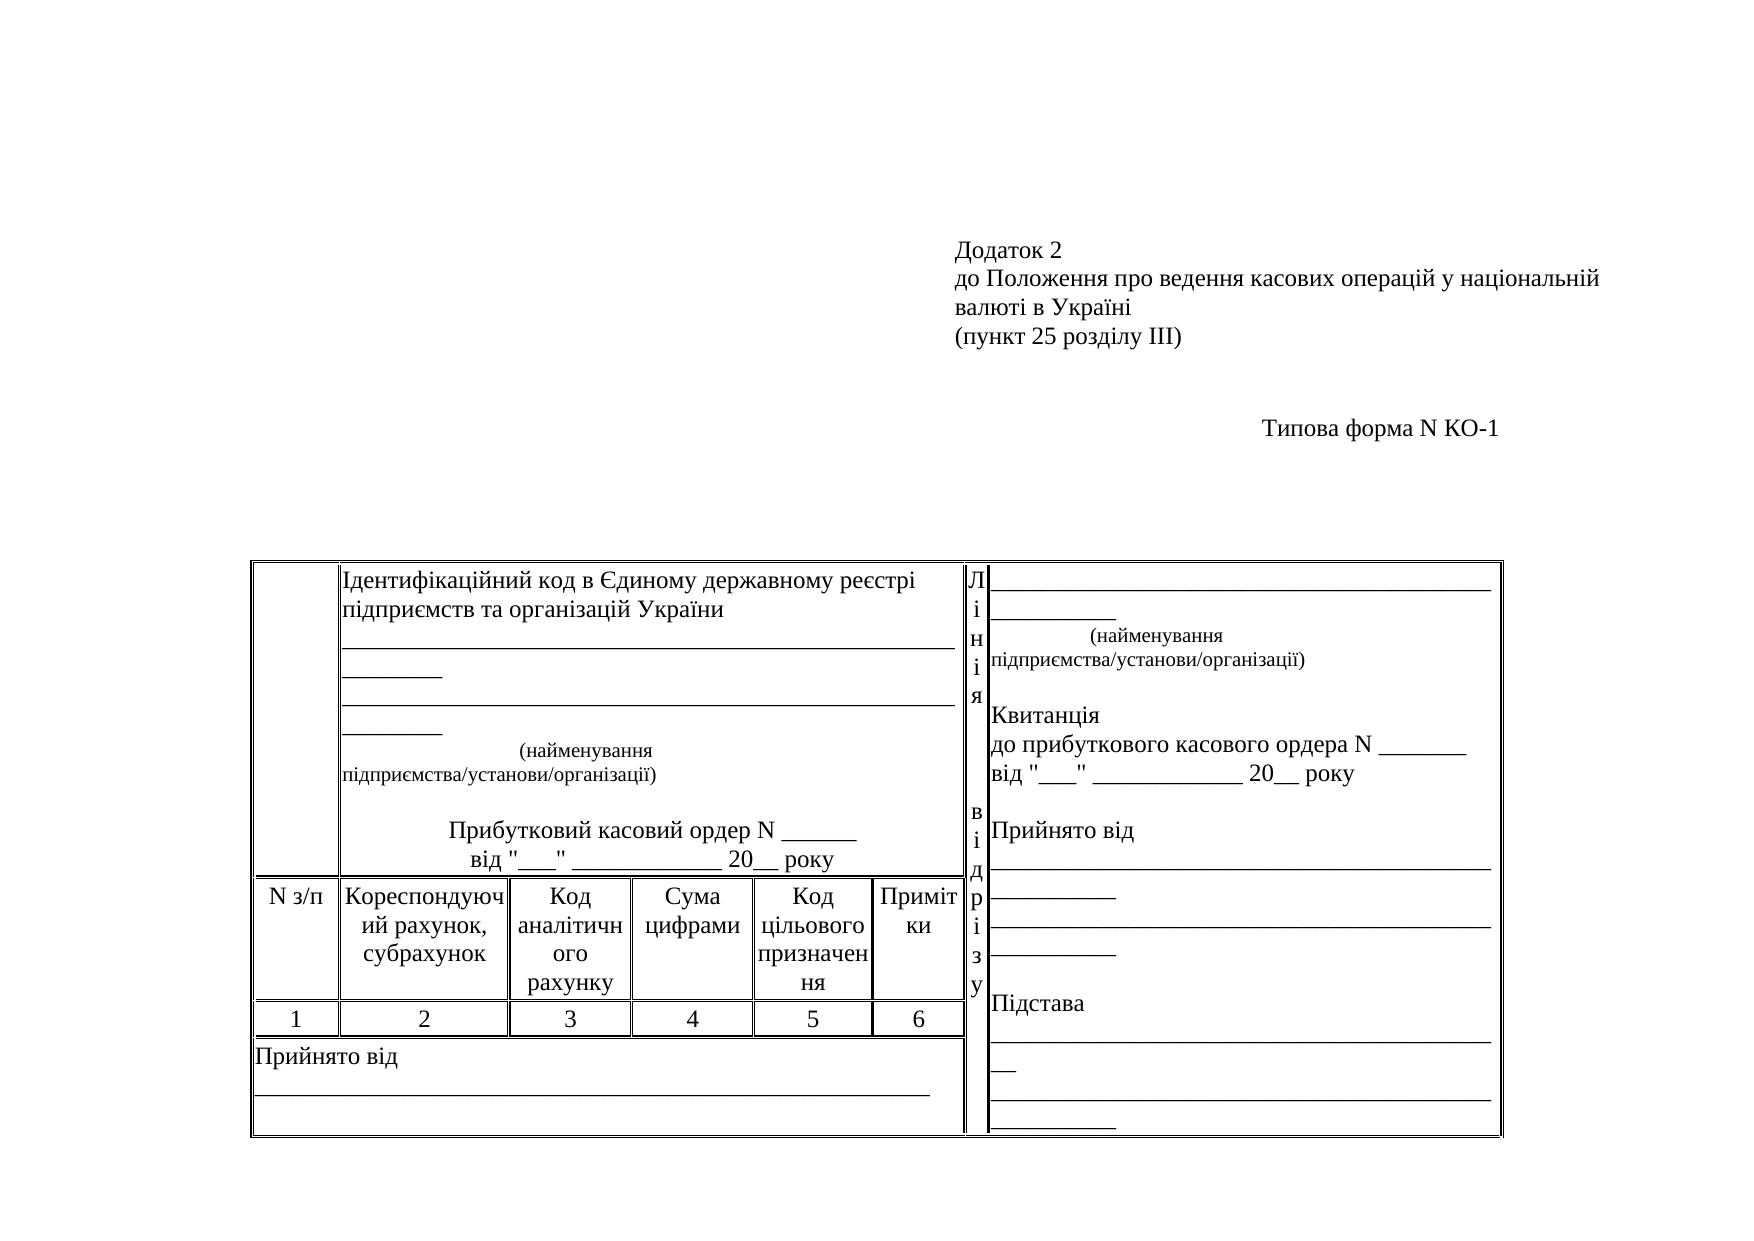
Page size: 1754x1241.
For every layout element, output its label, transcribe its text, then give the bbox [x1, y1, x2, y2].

table_cell 6 [874, 1002, 963, 1035]
table_cell Сума цифрами [633, 879, 752, 998]
table_cell 4 [633, 1002, 752, 1035]
table_header Л і н і я в і д р і з у [965, 563, 988, 1135]
table_cell Код цільового призначення [755, 879, 871, 998]
table_cell 5 [755, 1002, 871, 1035]
table_header [254, 563, 339, 875]
table_cell Код аналітичного рахунку [511, 879, 630, 998]
table_cell 2 [341, 1002, 507, 1035]
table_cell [254, 1035, 965, 1135]
table_cell Примітки [874, 879, 963, 998]
table_cell N з/п [254, 875, 338, 998]
table_cell 1 [254, 999, 338, 1035]
table_header __________________________________________________ (найменування підприємства/установи/організації) Квитанція до прибуткового касового ордера N _______ від "___" ____________ 20__ року Прийнято від __________________________________________________ __________________________________________________ Підстава __________________________________________ __________________________________________________ Сума _____________________________________________ (словами) _______________________ грн _______ коп. М. П. Головний бухгалтер ________________________________________ (підпис, прізвище, ініціали) Касир ___________________________________________ (підпис, прізвище, ініціали) [988, 563, 1500, 1135]
table_cell Кореспондуючий рахунок, субрахунок [341, 879, 507, 998]
table_cell 3 [511, 1002, 630, 1035]
table_header Додаток 2 до Положення про ведення касових операцій у національній валюті в Україні (пункт 25 розділу III) [952, 232, 1662, 352]
table_header Ідентифікаційний код в Єдиному державному реєстрі підприємств та організацій України _________________________________________________________ _________________________________________________________ (найменування підприємства/установи/організації) Прибутковий касовий ордер N ______ від "___" ____________ 20__ року [340, 561, 965, 875]
table_header Типова форма N КО-1 [252, 410, 1502, 444]
